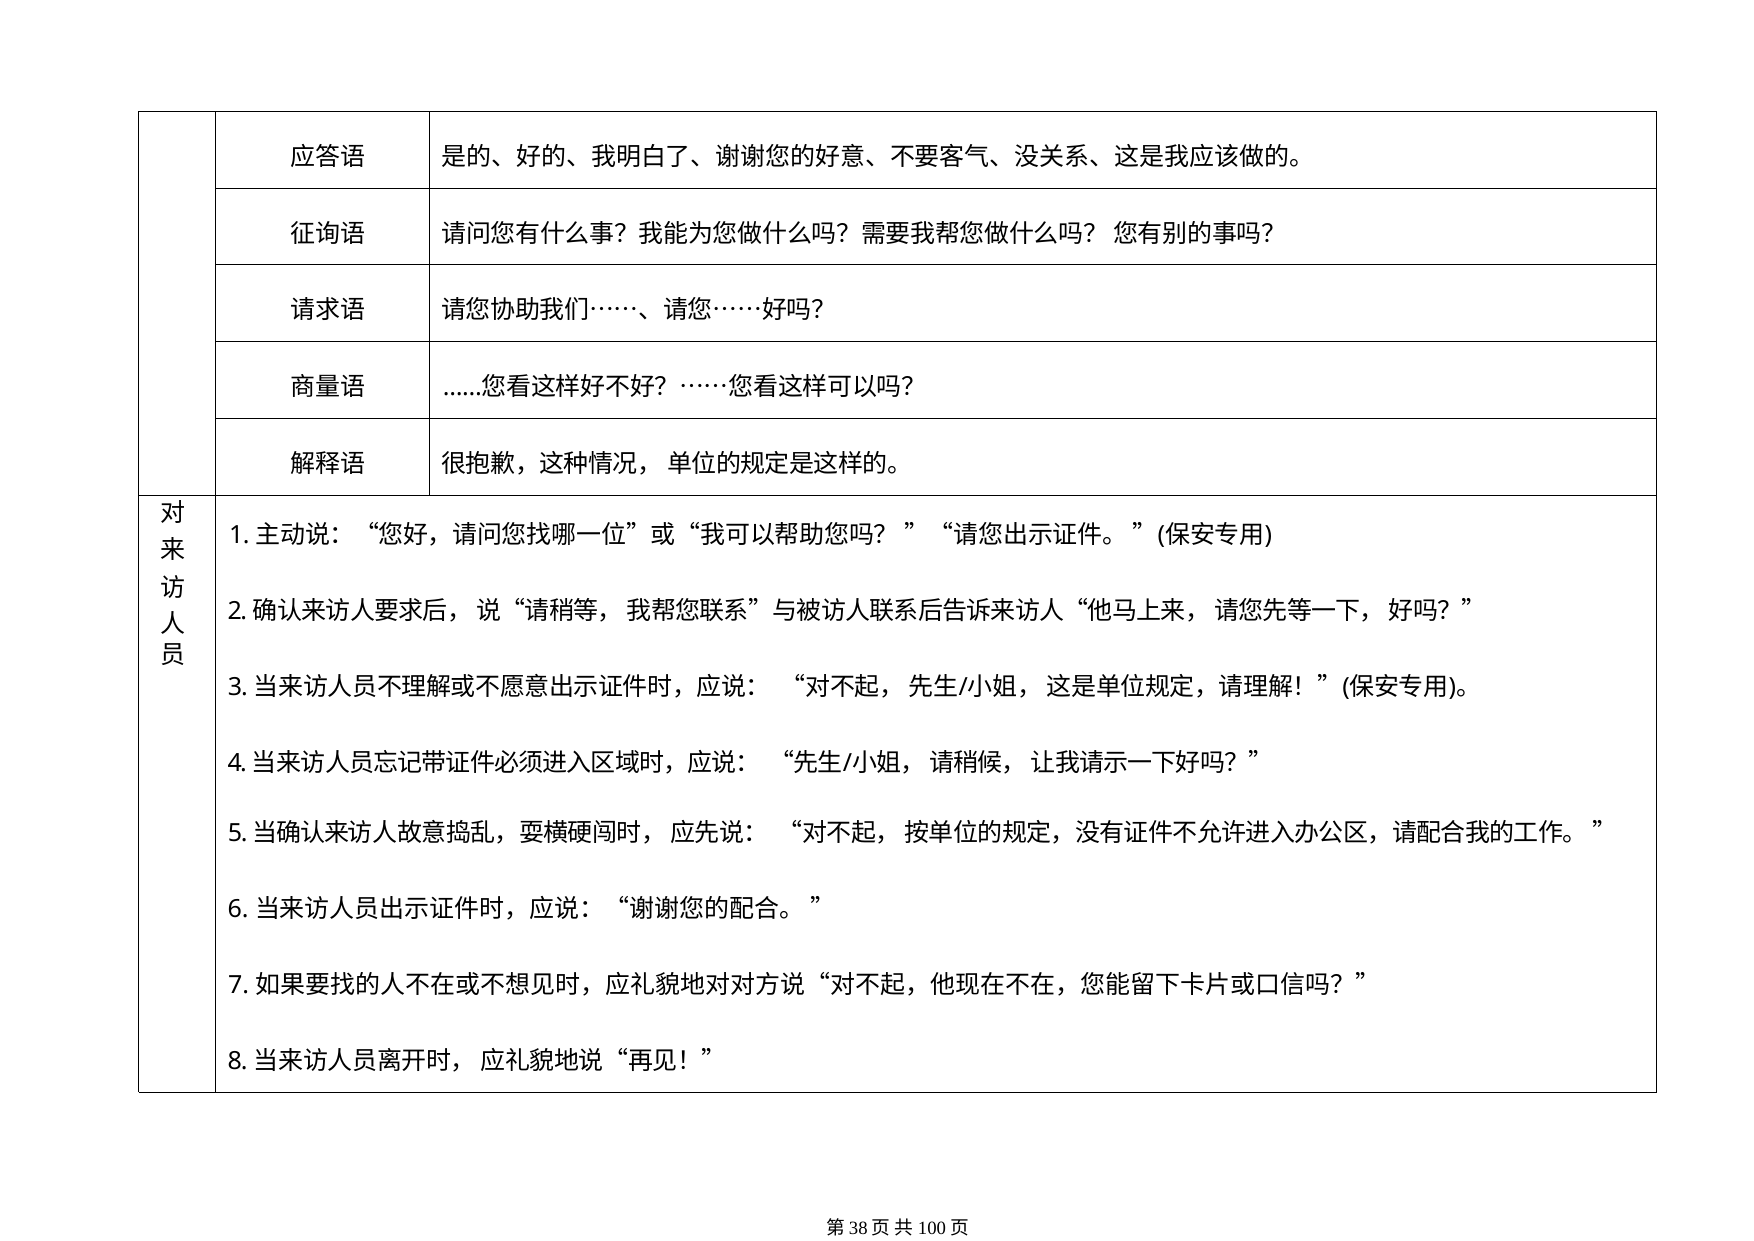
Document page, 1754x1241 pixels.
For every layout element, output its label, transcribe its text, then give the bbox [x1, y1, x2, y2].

table_cell 请您协助我们……、请您……好吗？ [430, 265, 1656, 341]
table_cell 很抱歉，这种情况， 单位的规定是这样的。 [430, 419, 1656, 495]
table_cell 是的、好的、我明白了、谢谢您的好意、不要客气、没关系、这是我应该做的。 [430, 112, 1656, 188]
table_cell 1. 主动说：“您好，请问您找哪一位”或“我可以帮助您吗？ ”“请您出示证件。 ”(保安专用) 2. 确认来访人要求后， 说“请稍等， 我帮您联系”与被访人联系后告诉来访人“他马上来， 请您先等一下， 好吗？” 3. 当来访人员不理解或不愿意出示证件时，应说： “对不起， 先生/小姐， 这是单位规定，请理解！”(保安专用)。 4. 当来访人员忘记带证件必须进入区域时，应说： “先生/小姐， 请稍候， 让我请示一下好吗？” 5. 当确认来访人故意捣乱，耍横硬闯时， 应先说： “对不起， 按单位的规定，没有证件不允许进入办公区，请配合我的工作。 ” 6. 当来访人员出示证件时，应说：“谢谢您的配合。 ” 7. 如果要找的人不在或不想见时，应礼貌地对对方说“对不起，他现在不在，您能留下卡片或口信吗？” 8. 当来访人员离开时， 应礼貌地说“再见！” [216, 496, 1656, 1092]
table_cell ……您看这样好不好？……您看这样可以吗？ [430, 342, 1656, 418]
table_cell 请求语 [216, 265, 429, 341]
table_cell 解释语 [216, 419, 429, 495]
table_cell 征询语 [216, 189, 429, 264]
table_cell 应答语 [216, 112, 429, 188]
table_cell 商量语 [216, 342, 429, 418]
table_cell 请问您有什么事？我能为您做什么吗？需要我帮您做什么吗？ 您有别的事吗？ [430, 189, 1656, 264]
table_cell 对 来 访 人 员 [139, 496, 215, 1092]
